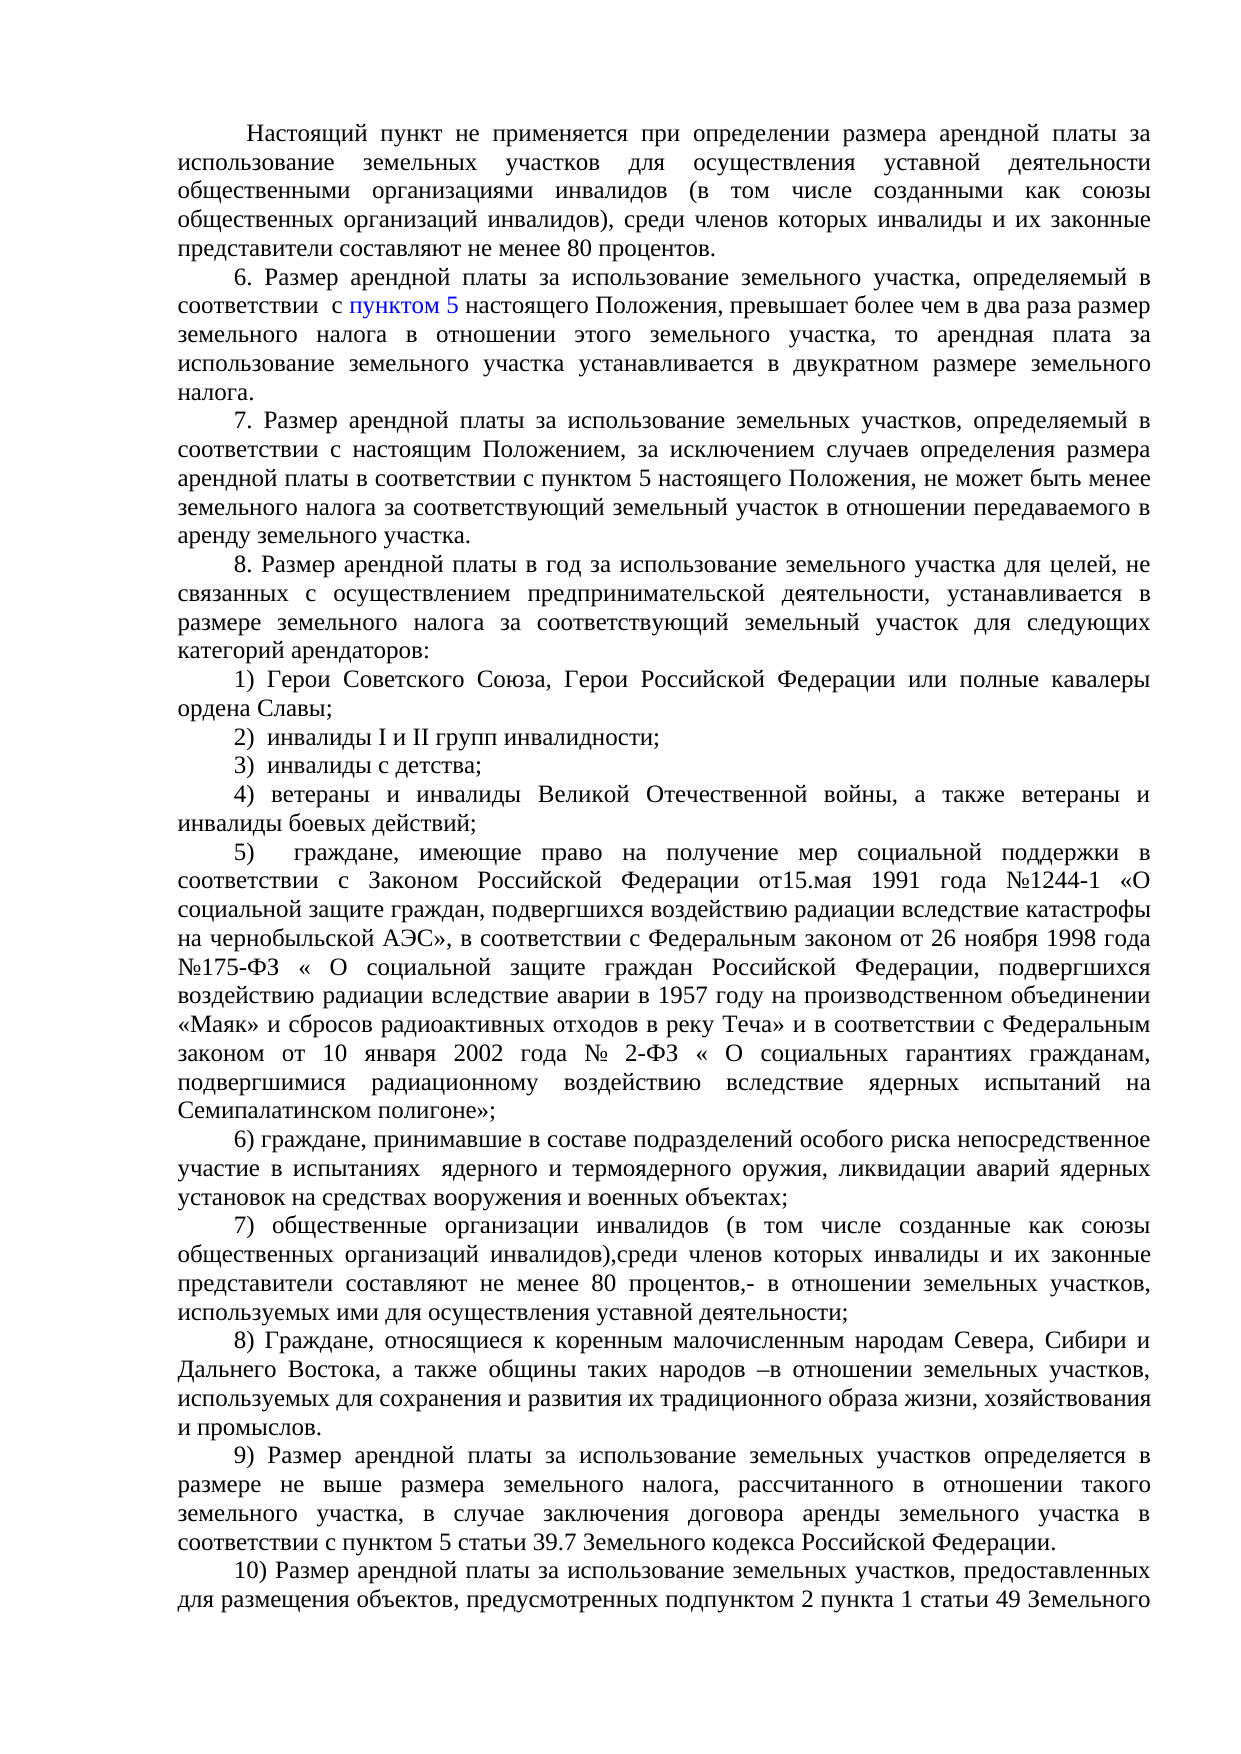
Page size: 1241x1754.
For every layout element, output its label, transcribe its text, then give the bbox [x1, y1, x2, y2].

text 4) ветераны и инвалиды Великой Отечественной войны, а также ветераны и инвалиды боевых действий; [177, 779, 1152, 837]
text 5) граждане, имеющие право на получение мер социальной поддержки в соответствии с Законом Российской Федерации от15.мая 1991 года №1244-1 «О социальной защите граждан, подвергшихся воздействию радиации вследствие катастрофы на чернобыльской АЭС», в соответствии с Федеральным законом от 26 ноября 1998 года №175-ФЗ « О социальной защите граждан Российской Федерации, подвергшихся воздействию радиации вследствие аварии в 1957 году на производственном объединении «Маяк» и сбросов радиоактивных отходов в реку Теча» и в соответствии с Федеральным законом от 10 января 2002 года № 2-ФЗ « О социальных гарантиях гражданам, подвергшимися радиационному воздействию вследствие ядерных испытаний на Семипалатинском полигоне»; [177, 837, 1152, 1124]
text 3) инвалиды с детства; [177, 751, 1152, 779]
text 6. Размер арендной платы за использование земельного участка, определяемый в соответствии с пунктом 5 настоящего Положения, превышает более чем в два раза размер земельного налога в отношении этого земельного участка, то арендная плата за использование земельного участка устанавливается в двукратном размере земельного налога. [177, 262, 1152, 406]
text 8. Размер арендной платы в год за использование земельного участка для целей, не связанных с осуществлением предпринимательской деятельности, устанавливается в размере земельного налога за соответствующий земельный участок для следующих категорий арендаторов: [177, 549, 1152, 664]
text 9) Размер арендной платы за использование земельных участков определяется в размере не выше размера земельного налога, рассчитанного в отношении такого земельного участка, в случае заключения договора аренды земельного участка в соответствии с пунктом 5 статьи 39.7 Земельного кодекса Российской Федерации. [177, 1441, 1152, 1556]
text Настоящий пункт не применяется при определении размера арендной платы за использование земельных участков для осуществления уставной деятельности общественными организациями инвалидов (в том числе созданными как союзы общественных организаций инвалидов), среди членов которых инвалиды и их законные представители составляют не менее 80 процентов. [177, 118, 1152, 262]
text 1) Герои Советского Союза, Герои Российской Федерации или полные кавалеры ордена Славы; [177, 664, 1152, 722]
text 7. Размер арендной платы за использование земельных участков, определяемый в соответствии с настоящим Положением, за исключением случаев определения размера арендной платы в соответствии с пунктом 5 настоящего Положения, не может быть менее земельного налога за соответствующий земельный участок в отношении передаваемого в аренду земельного участка. [177, 406, 1152, 549]
text 6) граждане, принимавшие в составе подразделений особого риска непосредственное участие в испытаниях ядерного и термоядерного оружия, ликвидации аварий ядерных установок на средствах вооружения и военных объектах; [177, 1124, 1152, 1211]
text 7) общественные организации инвалидов (в том числе созданные как союзы общественных организаций инвалидов),среди членов которых инвалиды и их законные представители составляют не менее 80 процентов,- в отношении земельных участков, используемых ими для осуществления уставной деятельности; [177, 1211, 1152, 1326]
text 8) Граждане, относящиеся к коренным малочисленным народам Севера, Сибири и Дальнего Востока, а также общины таких народов –в отношении земельных участков, используемых для сохранения и развития их традиционного образа жизни, хозяйствования и промыслов. [177, 1326, 1152, 1441]
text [177, 1556, 1152, 1613]
text 2) инвалиды I и II групп инвалидности; [177, 722, 1152, 751]
